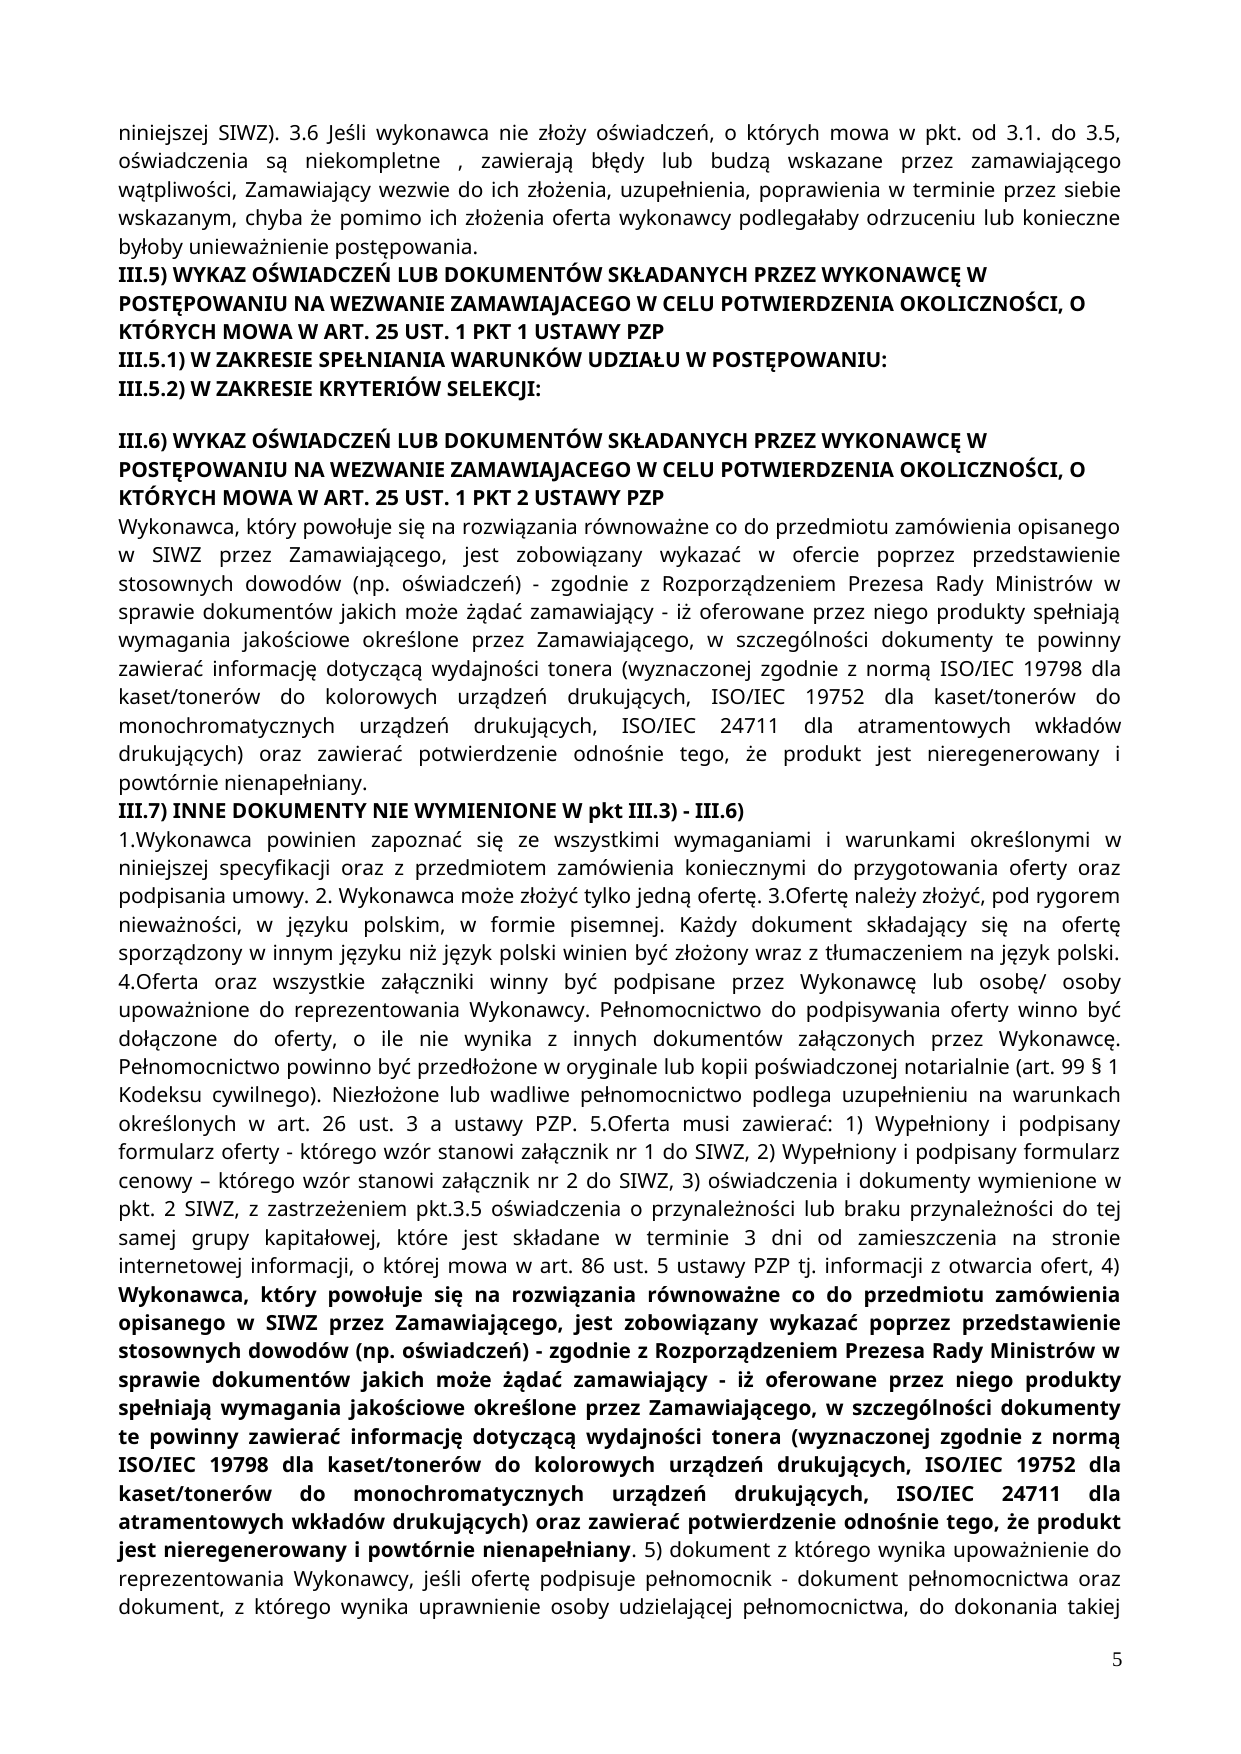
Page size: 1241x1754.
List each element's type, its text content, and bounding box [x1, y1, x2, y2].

text III.7) INNE DOKUMENTY NIE WYMIENIONE W pkt III.3) - III.6) [118, 796, 1122, 825]
text III.5) WYKAZ OŚWIADCZEŃ LUB DOKUMENTÓW SKŁADANYCH PRZEZ WYKONAWCĘ W POSTĘPOWANIU NA WEZWANIE ZAMAWIAJACEGO W CELU POTWIERDZENIA OKOLICZNOŚCI, O KTÓRYCH MOWA W ART. 25 UST. 1 PKT 1 USTAWY PZP [118, 260, 1122, 346]
text Wykonawca, który powołuje się na rozwiązania równoważne co do przedmiotu zamówienia opisanego w SIWZ przez Zamawiającego, jest zobowiązany wykazać w ofercie poprzez przedstawienie stosownych dowodów (np. oświadczeń) - zgodnie z Rozporządzeniem Prezesa Rady Ministrów w sprawie dokumentów jakich może żądać zamawiający - iż oferowane przez niego produkty spełniają wymagania jakościowe określone przez Zamawiającego, w szczególności dokumenty te powinny zawierać informację dotyczącą wydajności tonera (wyznaczonej zgodnie z normą ISO/IEC 19798 dla kaset/tonerów do kolorowych urządzeń drukujących, ISO/IEC 19752 dla kaset/tonerów do monochromatycznych urządzeń drukujących, ISO/IEC 24711 dla atramentowych wkładów drukujących) oraz zawierać potwierdzenie odnośnie tego, że produkt jest nieregenerowany i powtórnie nienapełniany. [118, 512, 1122, 796]
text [118, 825, 1122, 1621]
text III.5.1) W ZAKRESIE SPEŁNIANIA WARUNKÓW UDZIAŁU W POSTĘPOWANIU: III.5.2) W ZAKRESIE KRYTERIÓW SELEKCJI: [118, 346, 1122, 427]
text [118, 118, 1122, 260]
text III.6) WYKAZ OŚWIADCZEŃ LUB DOKUMENTÓW SKŁADANYCH PRZEZ WYKONAWCĘ W POSTĘPOWANIU NA WEZWANIE ZAMAWIAJACEGO W CELU POTWIERDZENIA OKOLICZNOŚCI, O KTÓRYCH MOWA W ART. 25 UST. 1 PKT 2 USTAWY PZP [118, 427, 1122, 512]
